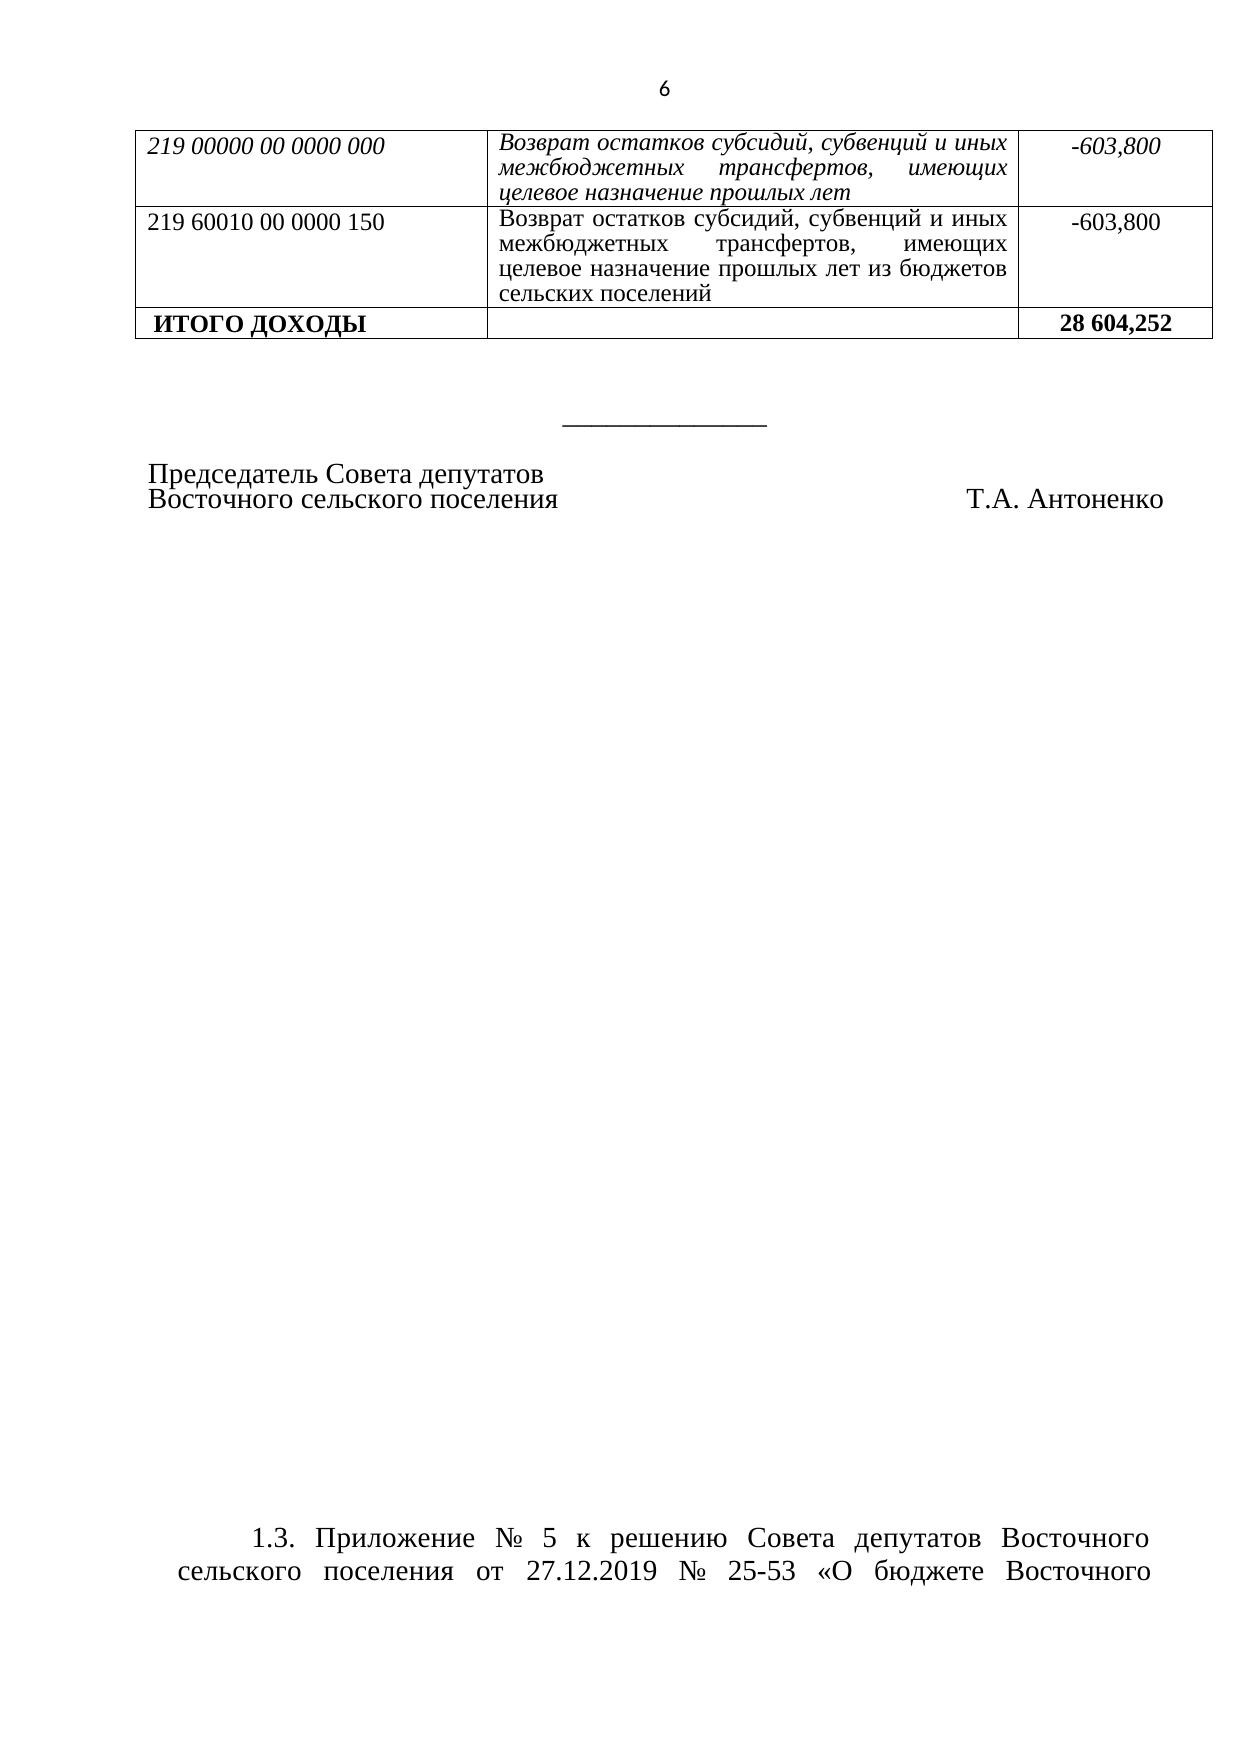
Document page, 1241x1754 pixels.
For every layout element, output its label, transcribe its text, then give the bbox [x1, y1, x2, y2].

table_cell -603,800 [1019, 207, 1212, 307]
table_cell [488, 308, 1018, 338]
text ______________ [177, 397, 1152, 430]
table_cell 219 60010 00 0000 150 [136, 207, 487, 307]
table_cell Возврат остатков субсидий, субвенций и иных межбюджетных трансфертов, имеющих целевое назначение прошлых лет из бюджетов сельских поселений [488, 207, 1018, 307]
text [177, 1520, 1152, 1587]
table_cell 219 00000 00 0000 000 [136, 131, 487, 206]
text Председатель Совета депутатов [148, 464, 1152, 489]
text Восточного сельского поселения Т.А. Антоненко [148, 489, 1178, 514]
table_cell -603,800 [1019, 131, 1212, 206]
table_cell 28 604,252 [1019, 308, 1212, 338]
table_cell ИТОГО ДОХОДЫ [136, 308, 487, 338]
table_cell Возврат остатков субсидий, субвенций и иных межбюджетных трансфертов, имеющих целевое назначение прошлых лет [488, 131, 1018, 206]
